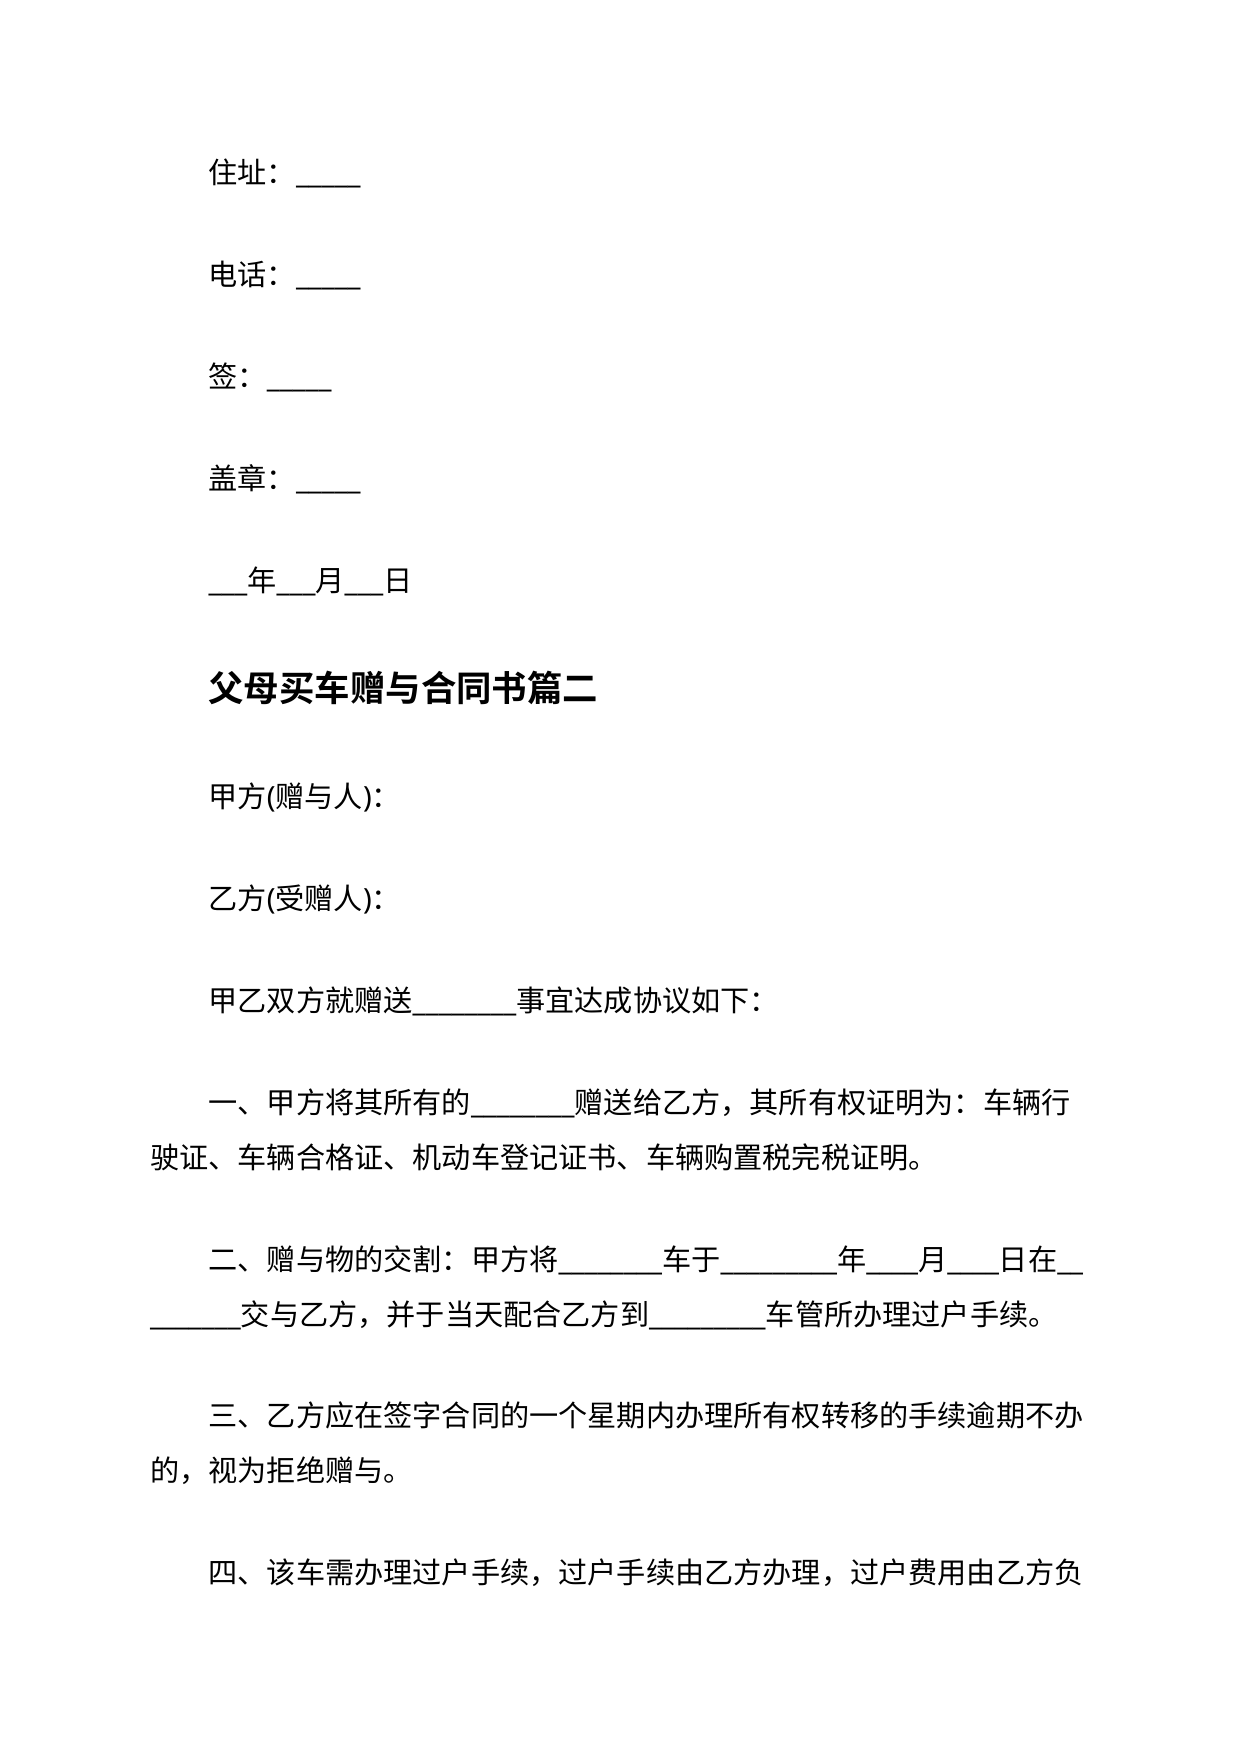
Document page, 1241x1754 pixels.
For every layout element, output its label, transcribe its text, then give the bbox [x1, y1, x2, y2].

text 住址：_____ [150, 150, 1090, 192]
text 三、乙方应在签字合同的一个星期内办理所有权转移的手续逾期不办的，视为拒绝赠与。 [150, 1393, 1090, 1490]
text 盖章：_____ [150, 456, 1090, 498]
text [150, 1550, 1090, 1592]
text 甲乙双方就赠送________事宜达成协议如下： [150, 977, 1090, 1020]
text 一、甲方将其所有的________赠送给乙方，其所有权证明为：车辆行驶证、车辆合格证、机动车登记证书、车辆购置税完税证明。 [150, 1079, 1090, 1177]
text 电话：_____ [150, 252, 1090, 294]
text 甲方(赠与人)： [150, 773, 1090, 816]
text 乙方(受赠人)： [150, 875, 1090, 918]
text 父母买车赠与合同书篇二 [150, 660, 1090, 711]
text 签：_____ [150, 354, 1090, 396]
text 二、赠与物的交割：甲方将________车于_________年____月____日在_________交与乙方，并于当天配合乙方到_________车管所办理过户手续。 [150, 1236, 1090, 1333]
text ___年___月___日 [150, 558, 1090, 600]
